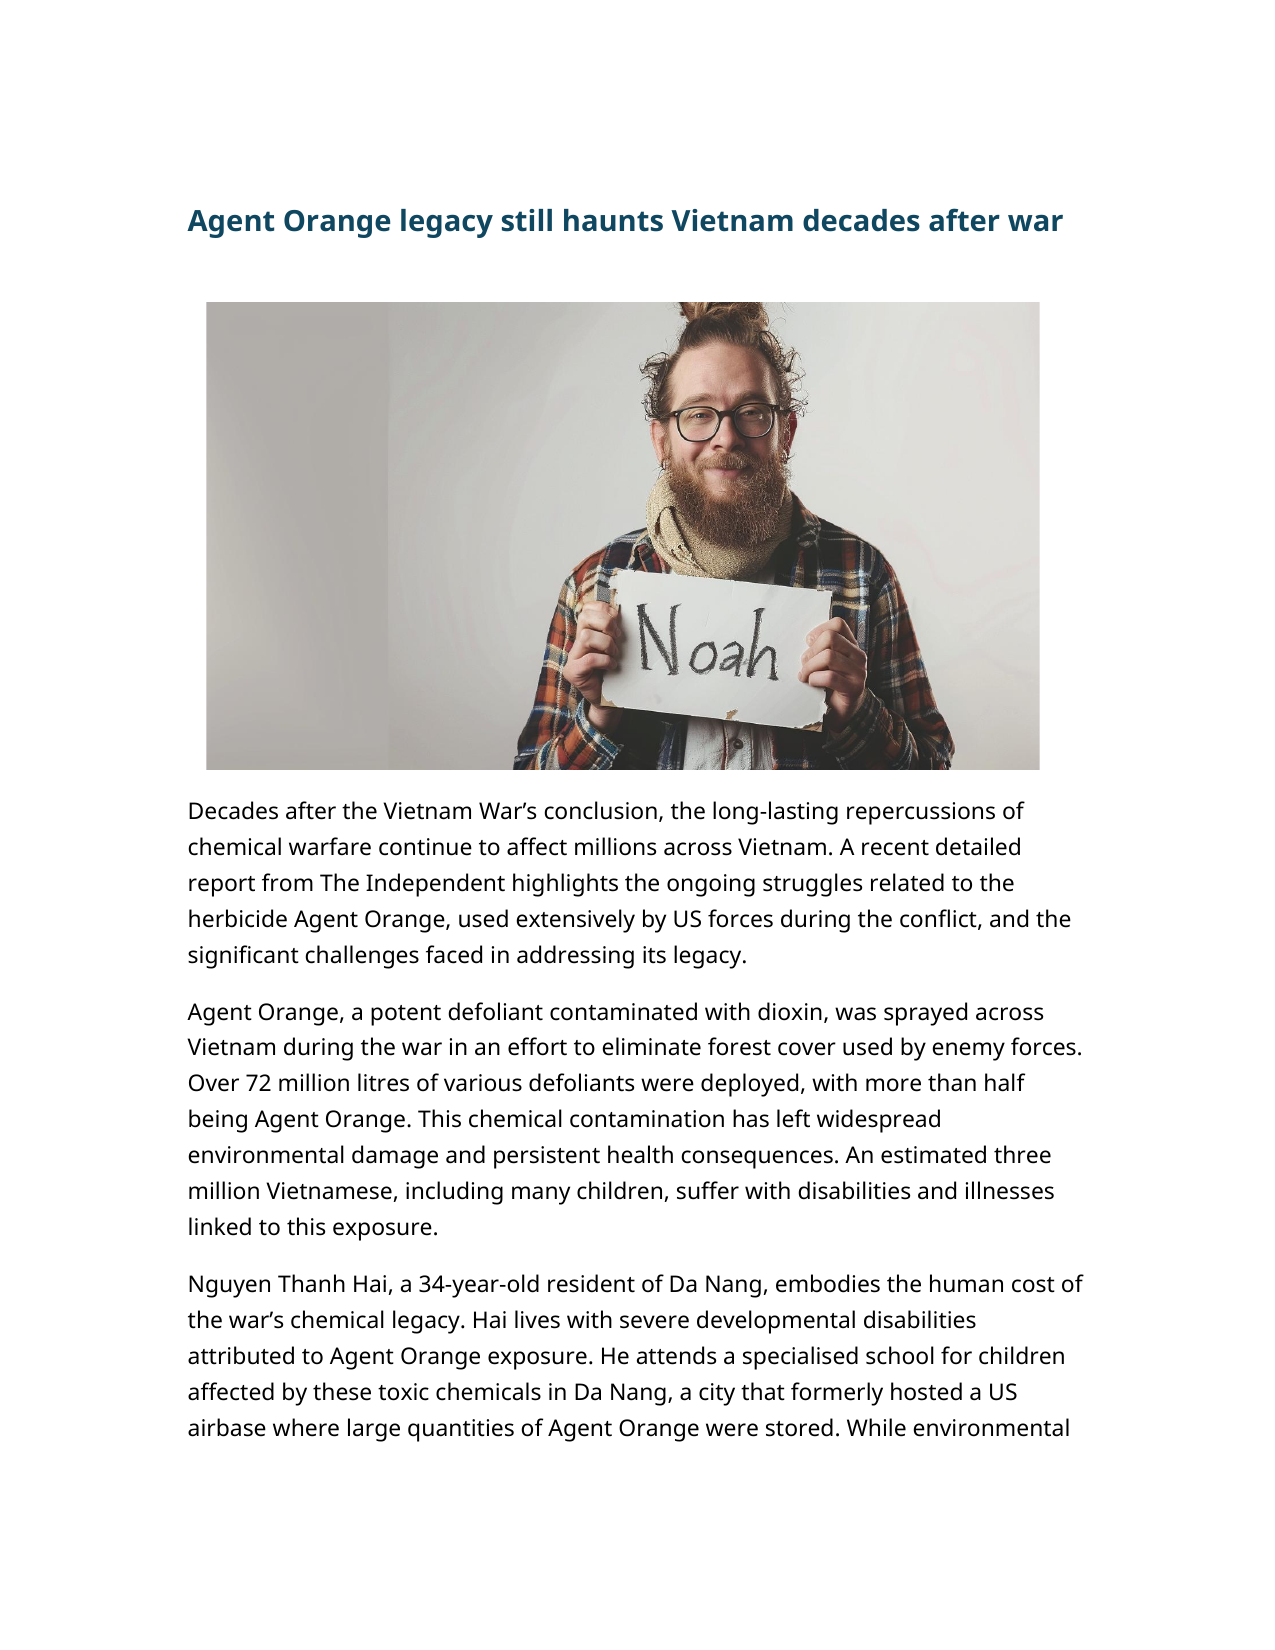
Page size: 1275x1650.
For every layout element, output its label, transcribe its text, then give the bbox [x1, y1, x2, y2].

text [187, 1268, 1087, 1443]
text Agent Orange, a potent defoliant contaminated with dioxin, was sprayed across Vietnam during the war in an effort to eliminate forest cover used by enemy forces. Over 72 million litres of various defoliants were deployed, with more than half being Agent Orange. This chemical contamination has left widespread environmental damage and persistent health consequences. An estimated three million Vietnamese, including many children, suffer with disabilities and illnesses linked to this exposure. [187, 995, 1087, 1242]
text Decades after the Vietnam War’s conclusion, the long-lasting repercussions of chemical warfare continue to affect millions across Vietnam. A recent detailed report from The Independent highlights the ongoing struggles related to the herbicide Agent Orange, used extensively by US forces during the conflict, and the significant challenges faced in addressing its legacy. [187, 795, 1087, 970]
picture [206, 302, 1040, 770]
subtitle Agent Orange legacy still haunts Vietnam decades after war [187, 200, 1087, 240]
